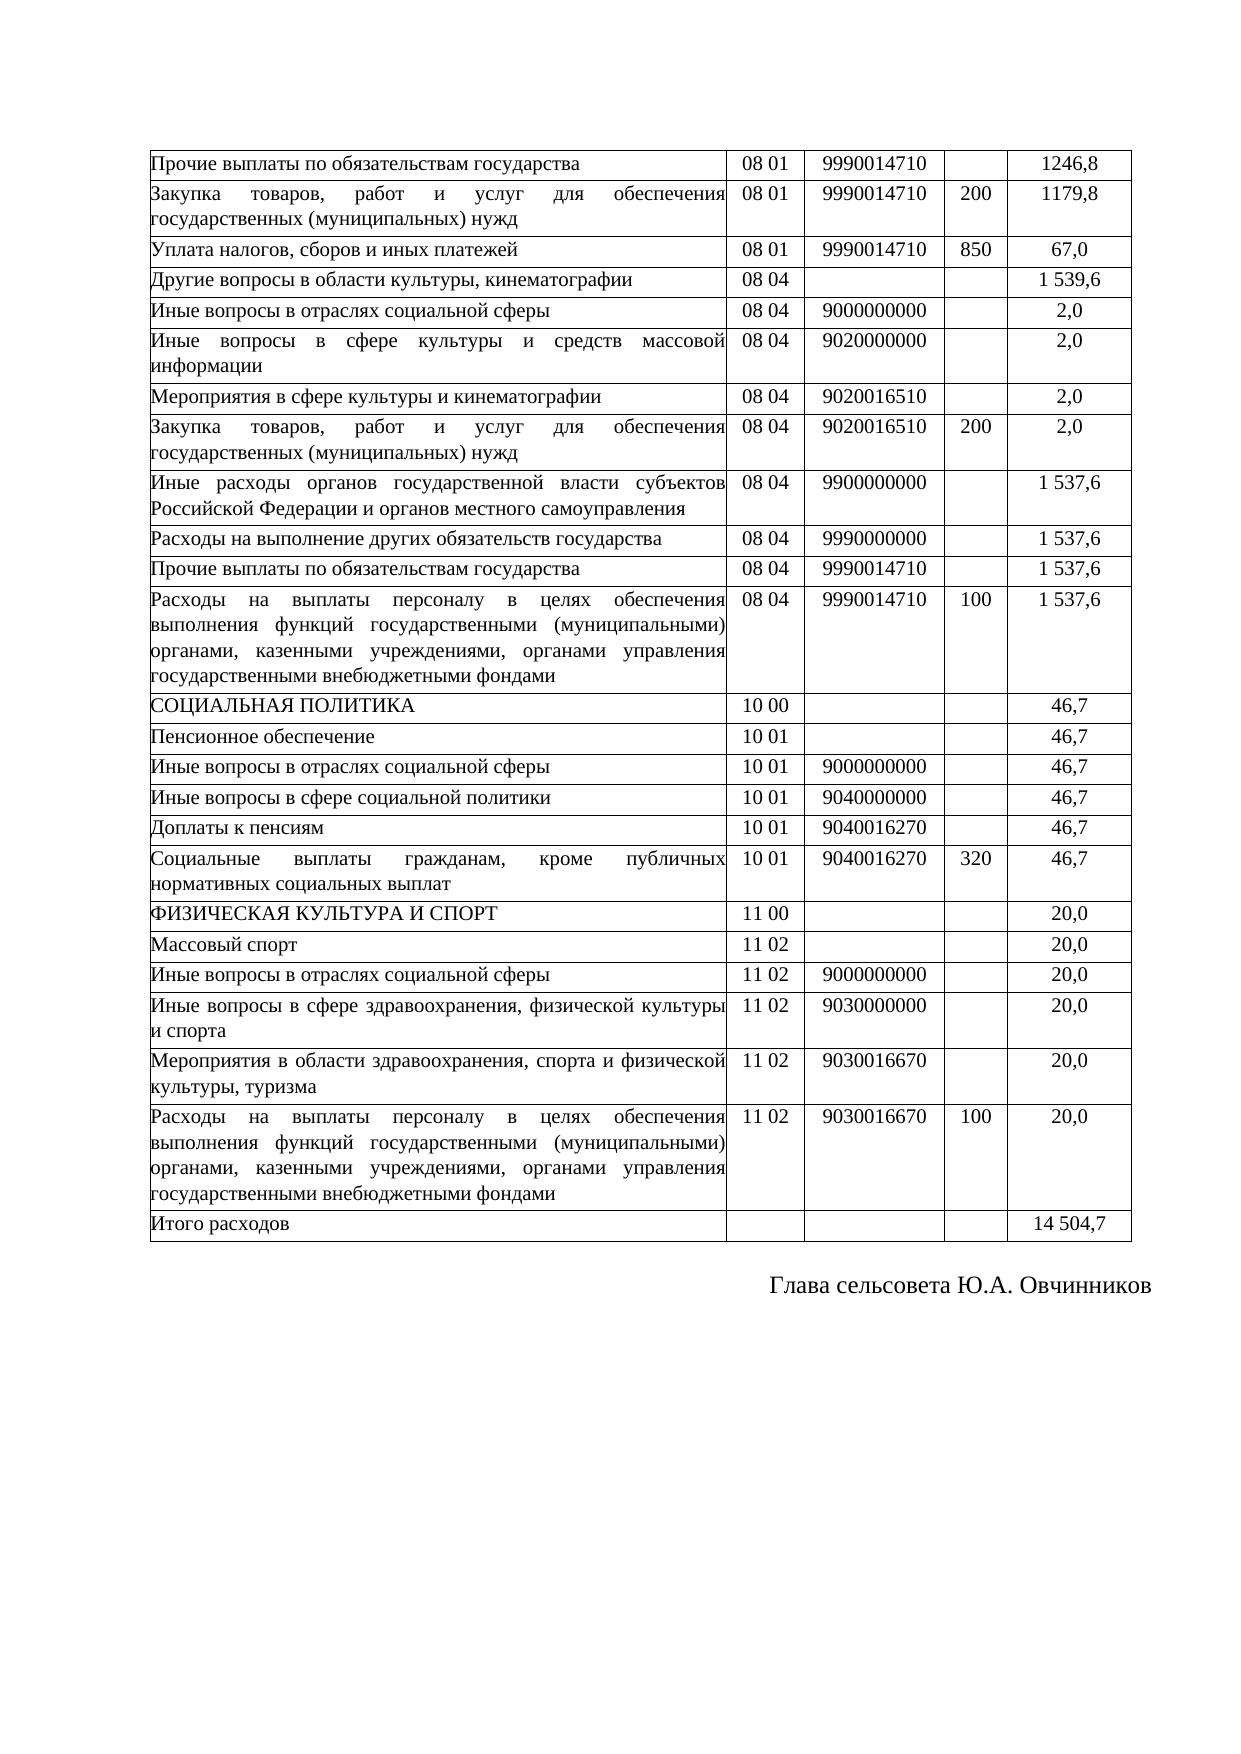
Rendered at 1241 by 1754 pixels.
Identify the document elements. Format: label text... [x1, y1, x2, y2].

table_cell Иные вопросы в отраслях социальной сферы [151, 298, 726, 327]
table_cell 08 04 [727, 384, 804, 414]
table_cell Иные вопросы в сфере социальной политики [151, 785, 726, 814]
table_cell 10 01 [727, 846, 804, 901]
table_cell 2,0 [1008, 384, 1131, 414]
table_cell 1 537,6 [1008, 587, 1131, 693]
table_cell [805, 268, 944, 297]
table_cell Расходы на выполнение других обязательств государства [151, 526, 726, 556]
table_cell [727, 1211, 804, 1241]
table_cell 46,7 [1008, 755, 1131, 784]
table_cell [805, 902, 944, 931]
table_cell ФИЗИЧЕСКАЯ КУЛЬТУРА И СПОРТ [151, 902, 726, 931]
table_cell 46,7 [1008, 694, 1131, 723]
table_cell 08 04 [727, 268, 804, 297]
table_cell 08 04 [727, 557, 804, 586]
table_cell 100 [945, 1105, 1007, 1210]
table_cell 08 01 [727, 181, 804, 236]
table_cell 08 04 [727, 329, 804, 383]
table_cell Уплата налогов, сборов и иных платежей [151, 237, 726, 267]
table_cell 20,0 [1008, 993, 1131, 1048]
table_cell 9040016270 [805, 816, 944, 845]
table_cell 9020000000 [805, 329, 944, 383]
table_cell [945, 384, 1007, 414]
table_cell Закупка товаров, работ и услуг для обеспечения государственных (муниципальных) нужд [151, 181, 726, 236]
table_cell [945, 557, 1007, 586]
table_cell Прочие выплаты по обязательствам государства [151, 557, 726, 586]
table_cell 46,7 [1008, 785, 1131, 814]
table_cell 11 02 [727, 932, 804, 962]
table_cell 11 02 [727, 1049, 804, 1104]
table_cell 14 504,7 [1008, 1211, 1131, 1241]
table_cell 1246,8 [1008, 151, 1131, 180]
table_cell 1 537,6 [1008, 557, 1131, 586]
table_cell 9990014710 [805, 557, 944, 586]
table_cell [945, 526, 1007, 556]
table_cell [945, 724, 1007, 754]
table_cell 46,7 [1008, 846, 1131, 901]
table_cell 08 04 [727, 298, 804, 327]
table_cell 20,0 [1008, 1049, 1131, 1104]
table_cell 20,0 [1008, 1105, 1131, 1210]
table_cell 9990000000 [805, 526, 944, 556]
table_cell [945, 816, 1007, 845]
table_cell 1179,8 [1008, 181, 1131, 236]
table_cell [945, 902, 1007, 931]
table_cell 08 04 [727, 526, 804, 556]
table_cell 9000000000 [805, 963, 944, 992]
table_cell 1 537,6 [1008, 526, 1131, 556]
table_cell 100 [945, 587, 1007, 693]
table_cell Прочие выплаты по обязательствам государства [151, 151, 726, 180]
table_cell [945, 963, 1007, 992]
table_cell 9030016670 [805, 1049, 944, 1104]
table_cell [945, 785, 1007, 814]
table_cell Другие вопросы в области культуры, кинематографии [151, 268, 726, 297]
table_cell Мероприятия в сфере культуры и кинематографии [151, 384, 726, 414]
table_cell 9900000000 [805, 471, 944, 525]
table_cell [945, 471, 1007, 525]
table_cell Иные расходы органов государственной власти субъектов Российской Федерации и органов местного самоуправления [151, 471, 726, 525]
table_cell 9020016510 [805, 384, 944, 414]
table_cell 08 04 [727, 587, 804, 693]
table_cell Расходы на выплаты персоналу в целях обеспечения выполнения функций государственными (муниципальными) органами, казенными учреждениями, органами управления государственными внебюджетными фондами [151, 587, 726, 693]
table_cell 9030016670 [805, 1105, 944, 1210]
table_cell Пенсионное обеспечение [151, 724, 726, 754]
table_cell 11 00 [727, 902, 804, 931]
table_cell 08 04 [727, 471, 804, 525]
table_cell Иные вопросы в отраслях социальной сферы [151, 755, 726, 784]
table_cell 9040000000 [805, 785, 944, 814]
table_cell [945, 329, 1007, 383]
table_cell 10 01 [727, 785, 804, 814]
table_cell 11 02 [727, 963, 804, 992]
table_cell Иные вопросы в сфере здравоохранения, физической культуры и спорта [151, 993, 726, 1048]
table_cell Социальные выплаты гражданам, кроме публичных нормативных социальных выплат [151, 846, 726, 901]
table_cell 1 537,6 [1008, 471, 1131, 525]
table_cell 08 04 [727, 415, 804, 469]
table_cell 20,0 [1008, 902, 1131, 931]
table_cell [945, 151, 1007, 180]
table_cell Итого расходов [151, 1211, 726, 1241]
table_cell [945, 1211, 1007, 1241]
table_cell [805, 694, 944, 723]
table_cell [805, 932, 944, 962]
table_cell [945, 298, 1007, 327]
table_cell 08 01 [727, 237, 804, 267]
table_cell Иные вопросы в отраслях социальной сферы [151, 963, 726, 992]
table_cell 9990014710 [805, 181, 944, 236]
table_cell 20,0 [1008, 963, 1131, 992]
table_cell Расходы на выплаты персоналу в целях обеспечения выполнения функций государственными (муниципальными) органами, казенными учреждениями, органами управления государственными внебюджетными фондами [151, 1105, 726, 1210]
table_cell 10 01 [727, 755, 804, 784]
table_cell [945, 1049, 1007, 1104]
table_cell 9990014710 [805, 151, 944, 180]
table_cell [945, 932, 1007, 962]
table_cell 9040016270 [805, 846, 944, 901]
table_cell 11 02 [727, 1105, 804, 1210]
table_cell 10 01 [727, 724, 804, 754]
table_cell СОЦИАЛЬНАЯ ПОЛИТИКА [151, 694, 726, 723]
table_cell Закупка товаров, работ и услуг для обеспечения государственных (муниципальных) нужд [151, 415, 726, 469]
table_cell [945, 993, 1007, 1048]
table_cell Массовый спорт [151, 932, 726, 962]
table_cell 9020016510 [805, 415, 944, 469]
table_cell [805, 1211, 944, 1241]
table_cell 46,7 [1008, 816, 1131, 845]
table_cell 11 02 [727, 993, 804, 1048]
table_cell 9030000000 [805, 993, 944, 1048]
table_cell 9000000000 [805, 755, 944, 784]
text Глава сельсовета Ю.А. Овчинников [150, 1270, 1152, 1299]
table_cell 08 01 [727, 151, 804, 180]
table_cell 850 [945, 237, 1007, 267]
table_cell [945, 268, 1007, 297]
table_cell 9000000000 [805, 298, 944, 327]
table_cell 67,0 [1008, 237, 1131, 267]
table_cell [945, 694, 1007, 723]
table_cell 2,0 [1008, 298, 1131, 327]
table_cell 10 01 [727, 816, 804, 845]
table_cell [805, 724, 944, 754]
table_cell 200 [945, 415, 1007, 469]
table_cell 10 00 [727, 694, 804, 723]
table_cell 200 [945, 181, 1007, 236]
table_cell 20,0 [1008, 932, 1131, 962]
table_cell 1 539,6 [1008, 268, 1131, 297]
table_cell Мероприятия в области здравоохранения, спорта и физической культуры, туризма [151, 1049, 726, 1104]
table_cell 2,0 [1008, 415, 1131, 469]
table_cell 9990014710 [805, 237, 944, 267]
table_cell 46,7 [1008, 724, 1131, 754]
table_cell Доплаты к пенсиям [151, 816, 726, 845]
table_cell [945, 755, 1007, 784]
table_cell 320 [945, 846, 1007, 901]
table_cell 9990014710 [805, 587, 944, 693]
table_cell Иные вопросы в сфере культуры и средств массовой информации [151, 329, 726, 383]
table_cell 2,0 [1008, 329, 1131, 383]
